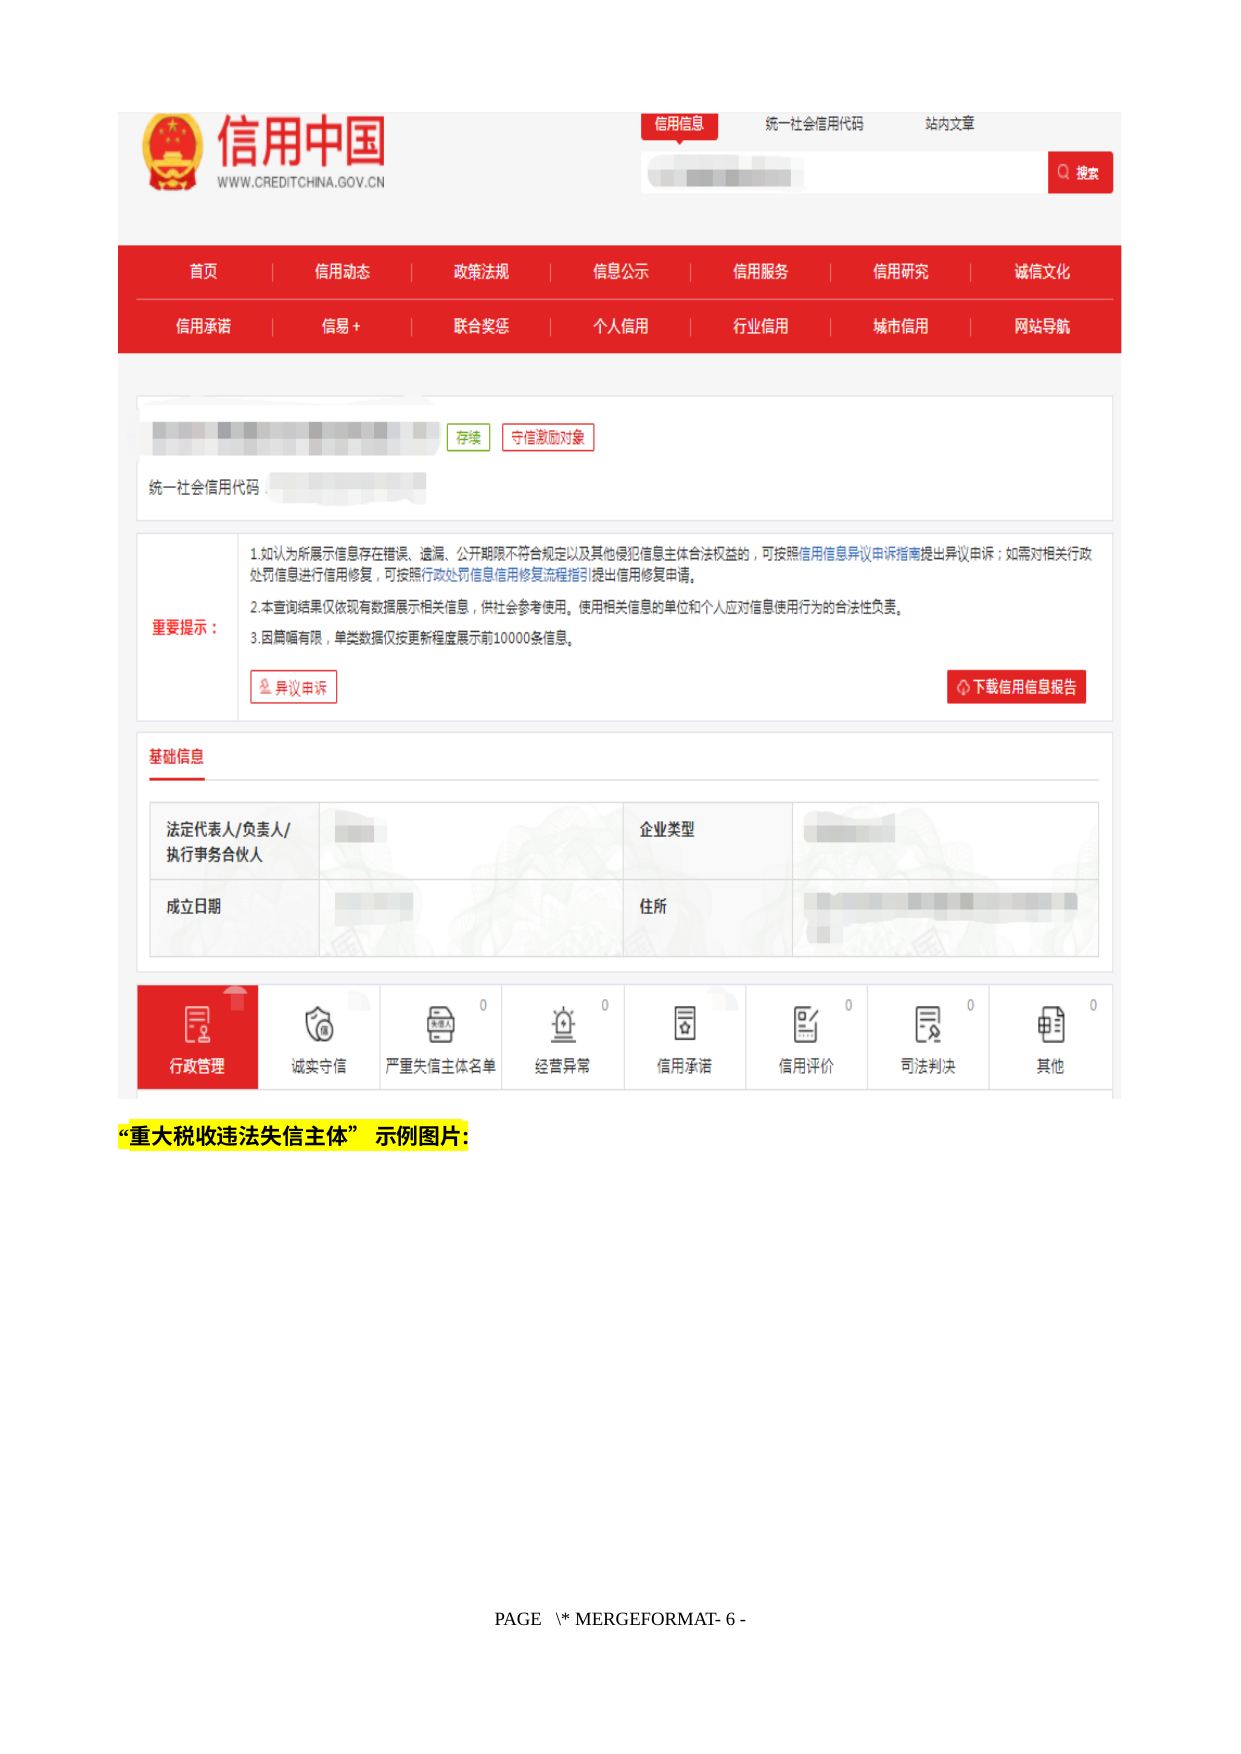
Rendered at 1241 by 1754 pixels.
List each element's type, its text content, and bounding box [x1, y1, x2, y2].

picture [118, 111, 1122, 1099]
text “重大税收违法失信主体” 示例图片: [462, 1119, 1122, 1151]
